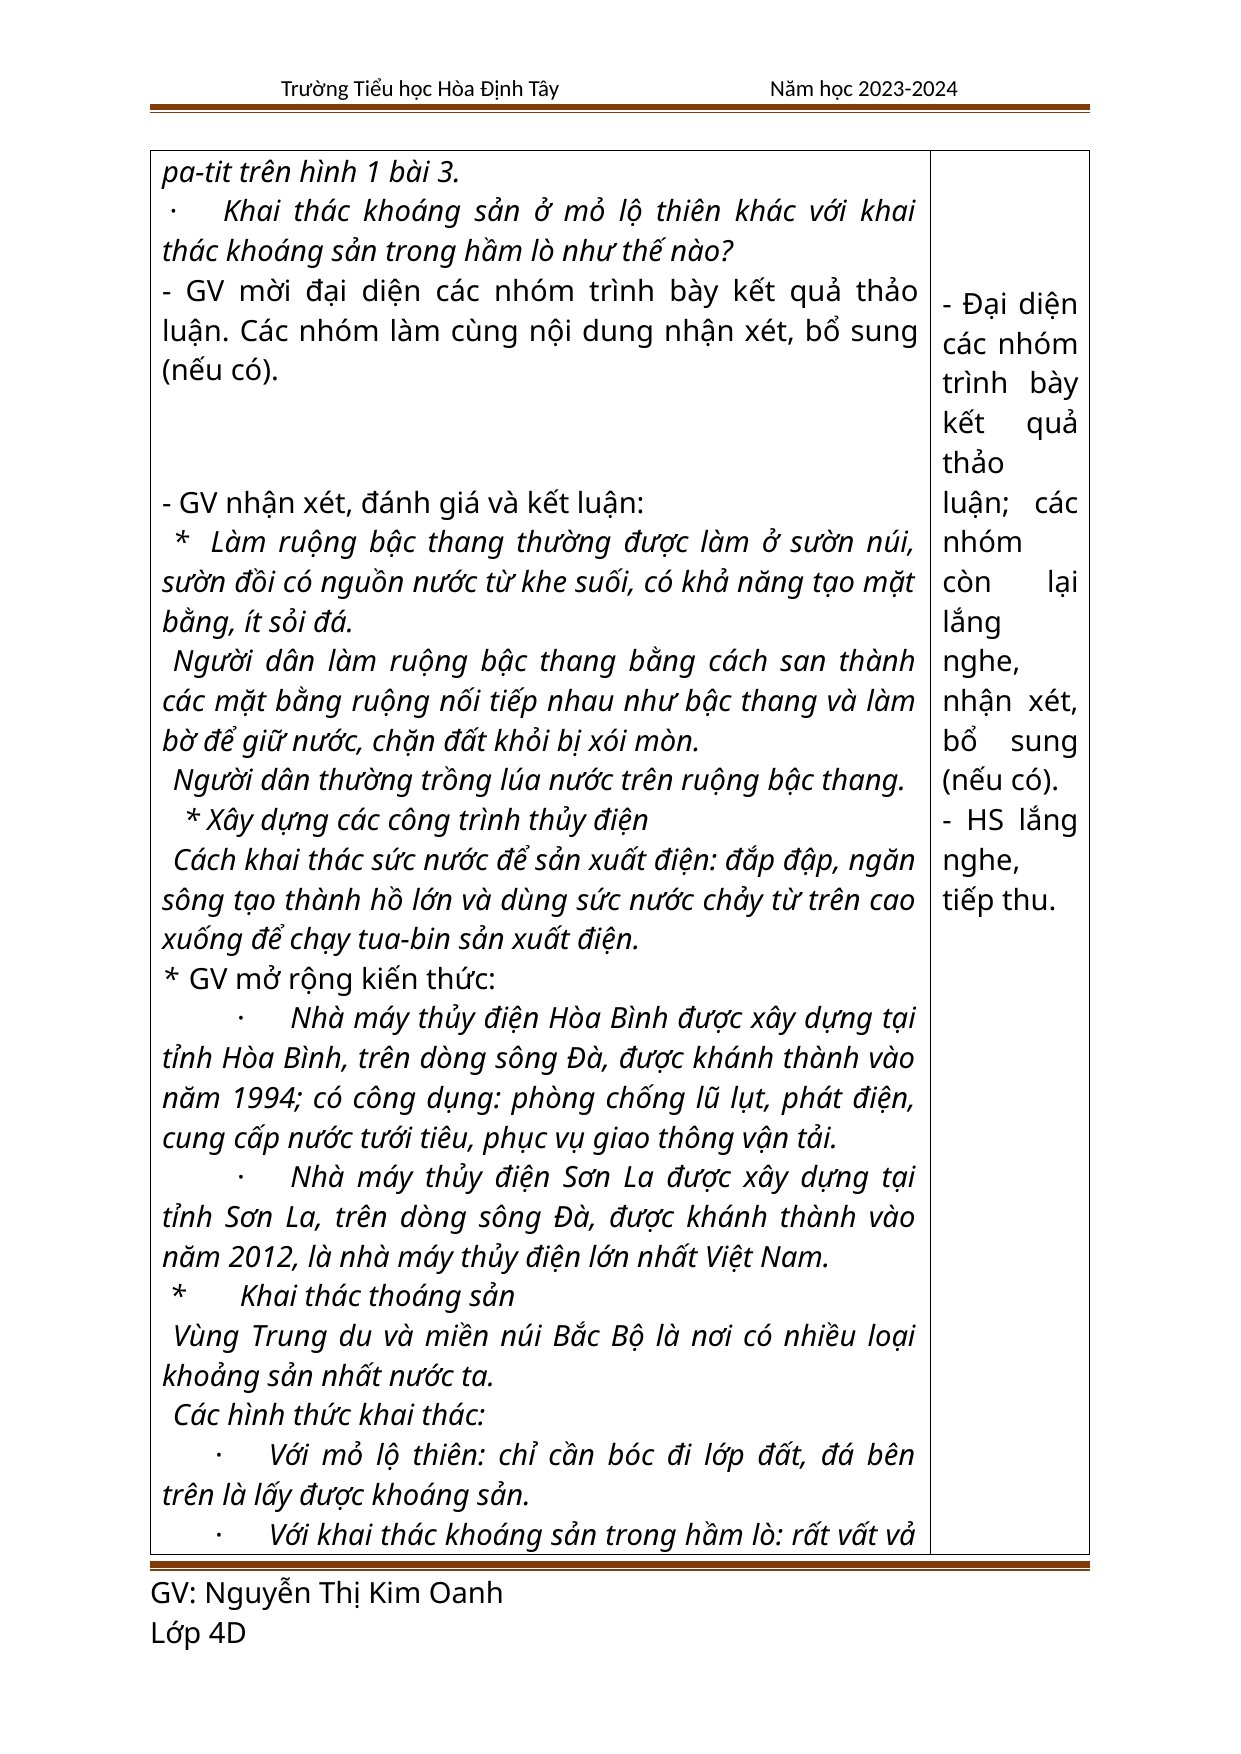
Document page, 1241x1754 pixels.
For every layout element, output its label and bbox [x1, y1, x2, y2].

table_cell [931, 151, 1089, 1553]
table_cell [151, 151, 930, 1553]
